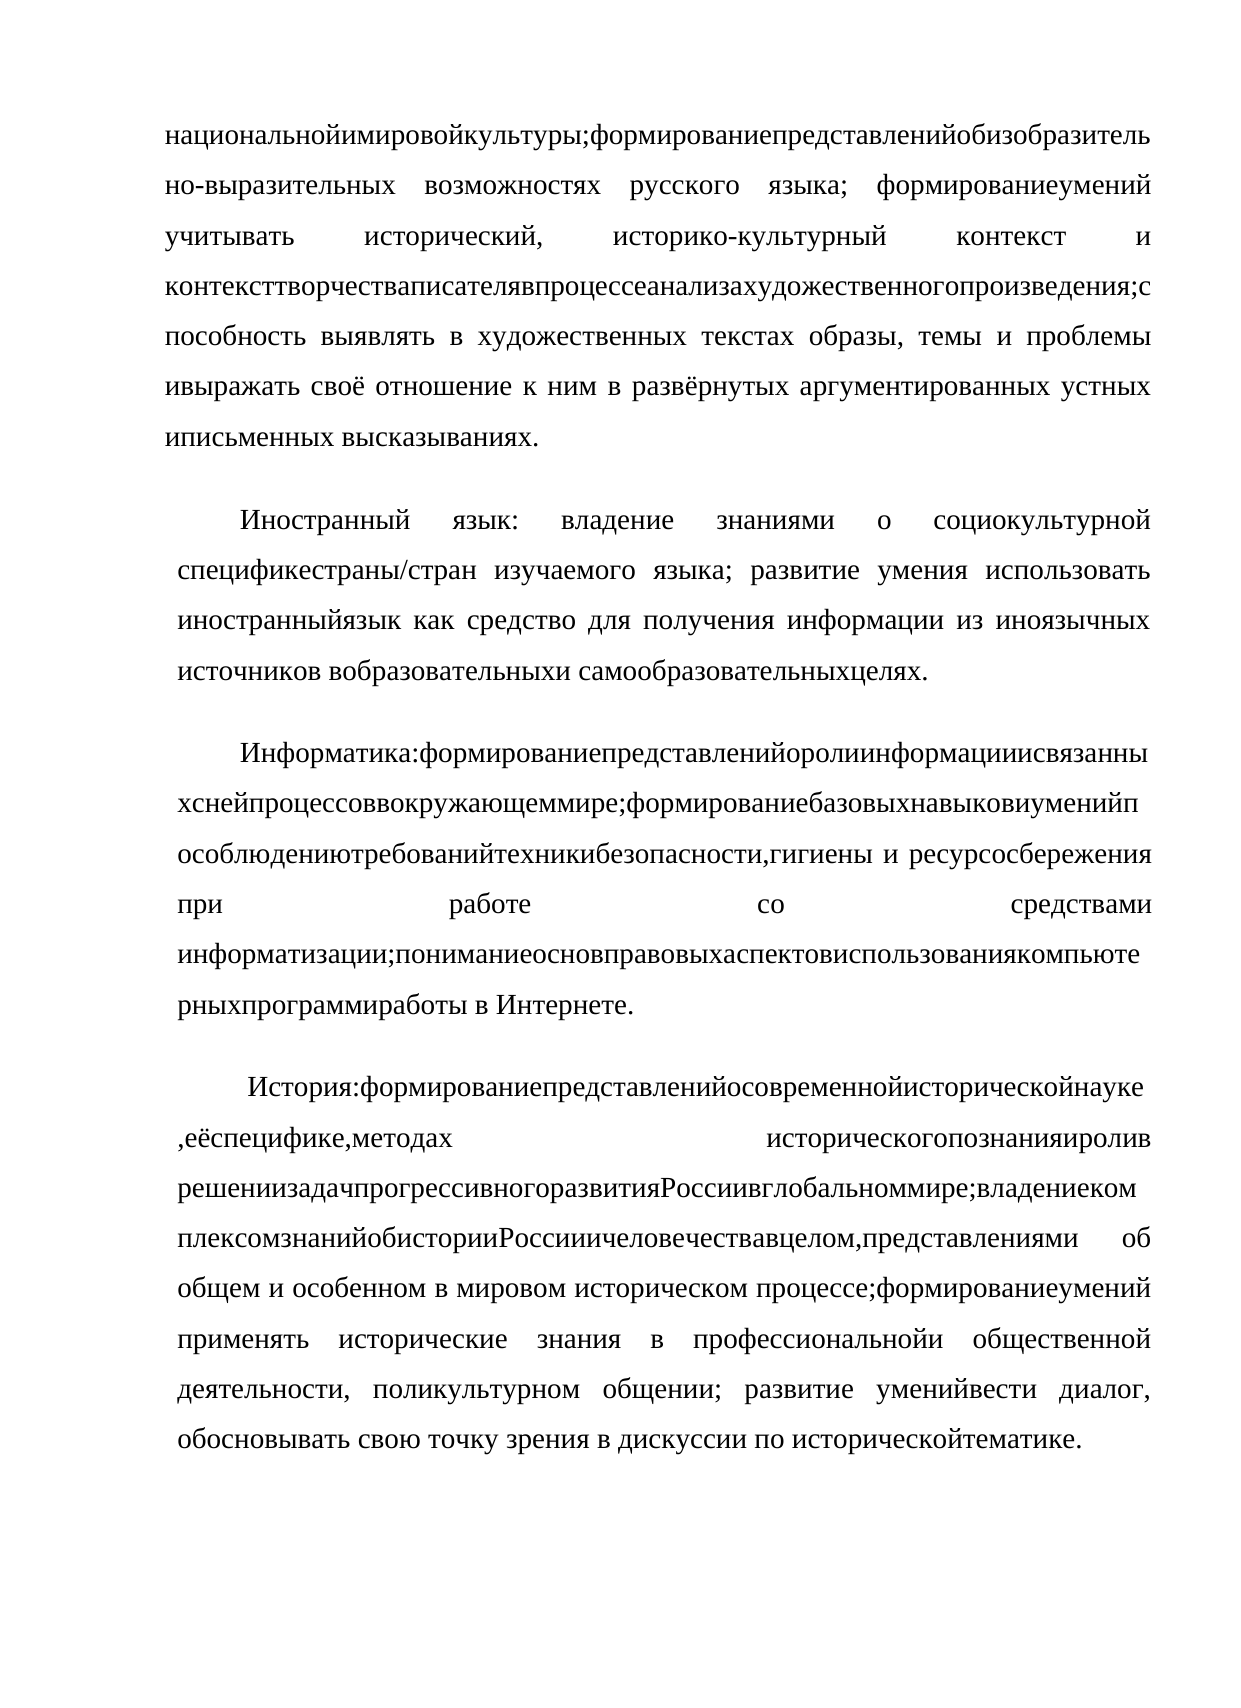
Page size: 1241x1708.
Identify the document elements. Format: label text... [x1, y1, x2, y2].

text История:формированиепредставленийосовременнойисторическойнауке,еёспецифике,методах историческогопознанияиролив решениизадачпрогрессивногоразвитияРоссиивглобальноммире;владениекомплексомзнанийобисторииРоссииичеловечествавцелом,представлениями об общем и особенном в мировом историческом процессе;формированиеумений применять исторические знания в профессиональнойи общественной деятельности, поликультурном общении; развитие уменийвести диалог, обосновывать свою точку зрения в дискуссии по историческойтематике. [177, 1069, 1152, 1455]
text Информатика:формированиепредставленийоролиинформацииисвязанныхснейпроцессоввокружающеммире;формированиебазовыхнавыковиуменийпособлюдениютребованийтехникибезопасности,гигиены и ресурсосбережения при работе со средствами информатизации;пониманиеосновправовыхаспектовиспользованиякомпьютерныхпрограммиработы в Интернете. [177, 735, 1152, 1020]
text национальнойимировойкультуры;формированиепредставленийобизобразительно-выразительных возможностях русского языка; формированиеумений учитывать исторический, историко-культурный контекст и контексттворчестваписателявпроцессеанализахудожественногопроизведения;способность выявлять в художественных текстах образы, темы и проблемы ивыражать своё отношение к ним в развёрнутых аргументированных устных иписьменных высказываниях. [164, 117, 1152, 452]
text Иностранный язык: владение знаниями о социокультурной спецификестраны/стран изучаемого языка; развитие умения использовать иностранныйязык как средство для получения информации из иноязычных источников вобразовательныхи самообразовательныхцелях. [177, 502, 1151, 686]
